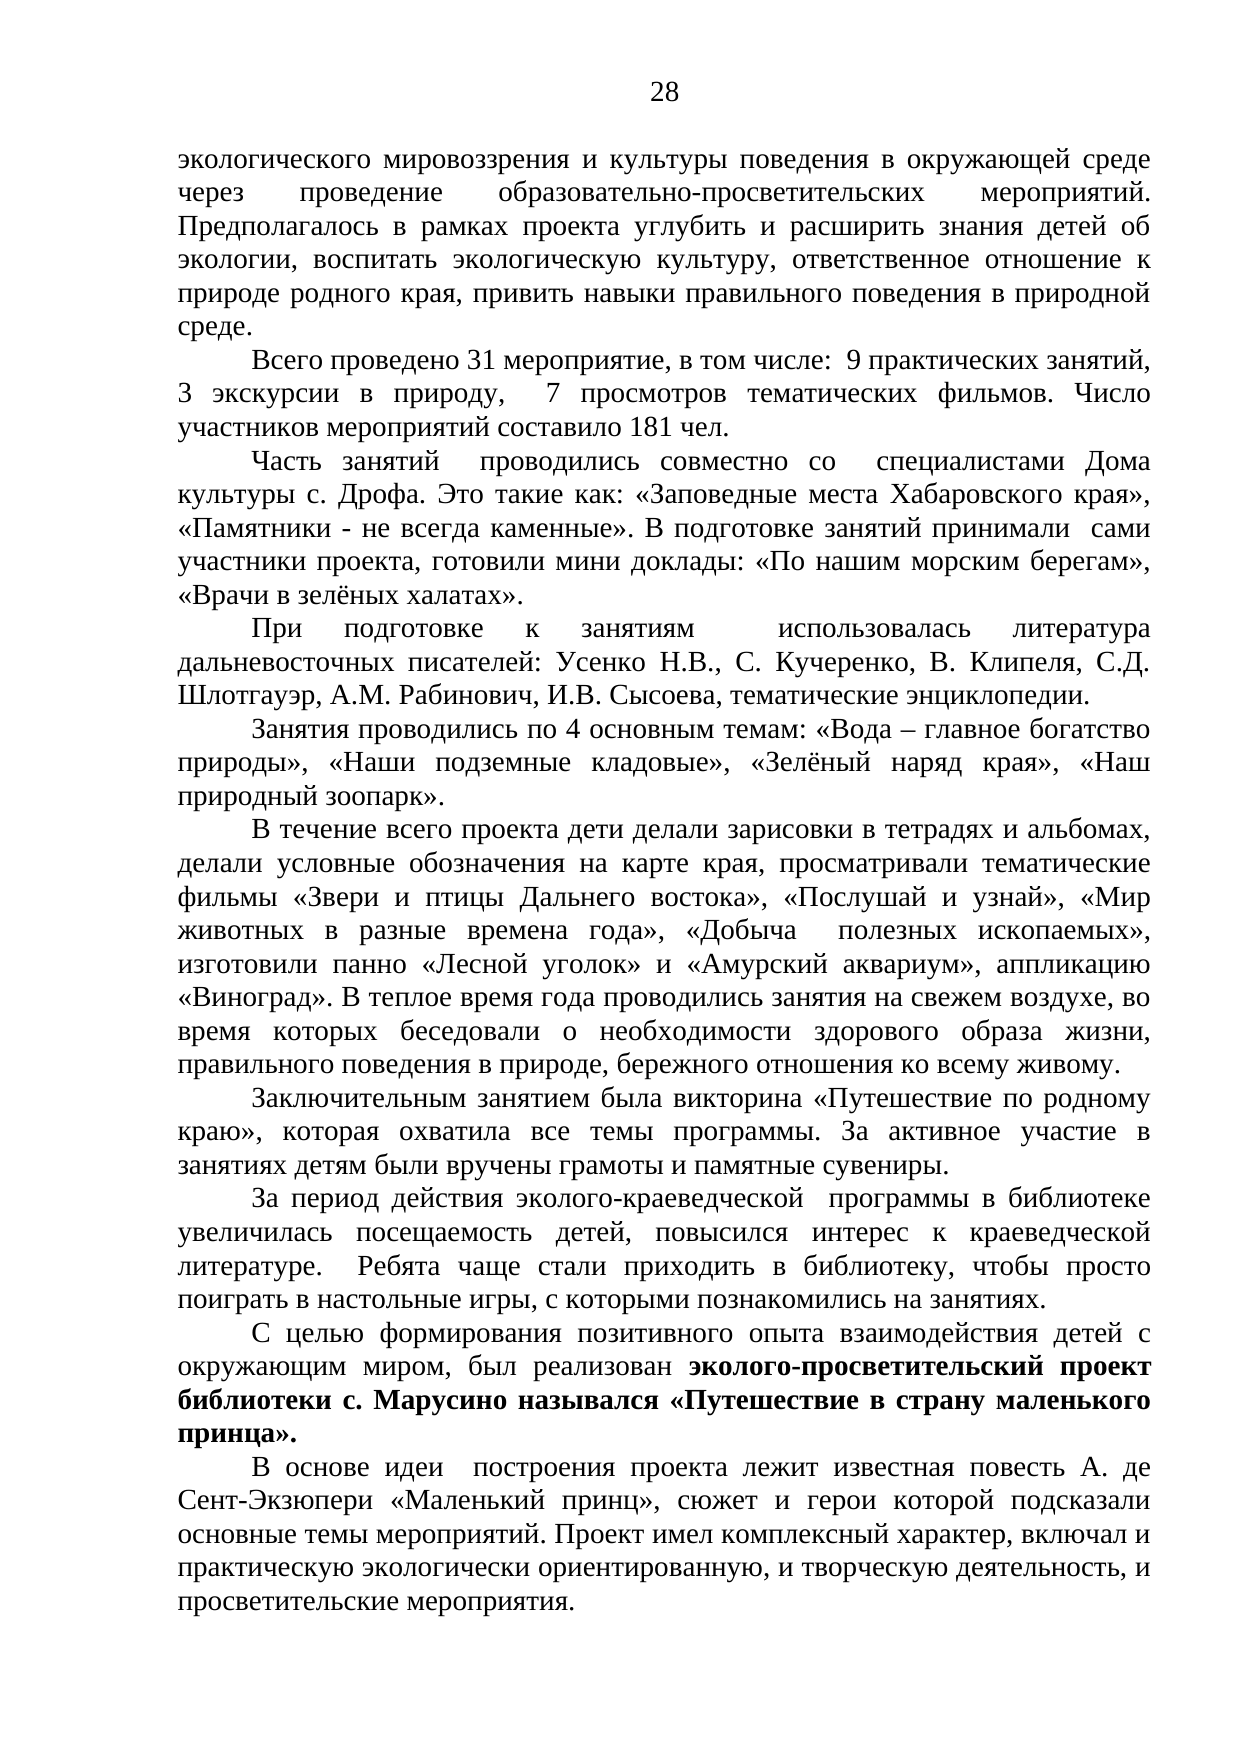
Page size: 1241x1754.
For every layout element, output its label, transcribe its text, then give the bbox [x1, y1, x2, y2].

text За период действия эколого-краеведческой программы в библиотеке увеличилась посещаемость детей, повысился интерес к краеведческой литературе. Ребята чаще стали приходить в библиотеку, чтобы просто поиграть в настольные игры, с которыми познакомились на занятиях. [177, 1181, 1152, 1315]
text При подготовке к занятиям использовалась литература дальневосточных писателей: Усенко Н.В., С. Кучеренко, В. Клипеля, С.Д. Шлотгауэр, А.М. Рабинович, И.В. Сысоева, тематические энциклопедии. [177, 610, 1152, 711]
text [177, 141, 1152, 342]
text С целью формирования позитивного опыта взаимодействия детей с окружающим миром, был реализован эколого-просветительский проект библиотеки с. Марусино назывался «Путешествие в страну маленького принца». [177, 1315, 1152, 1449]
text Заключительным занятием была викторина «Путешествие по родному краю», которая охватила все темы программы. За активное участие в занятиях детям были вручены грамоты и памятные сувениры. [177, 1080, 1152, 1181]
text Всего проведено 31 мероприятие, в том числе: 9 практических занятий, 3 экскурсии в природу, 7 просмотров тематических фильмов. Число участников мероприятий составило 181 чел. [177, 342, 1152, 443]
text Занятия проводились по 4 основным темам: «Вода – главное богатство природы», «Наши подземные кладовые», «Зелёный наряд края», «Наш природный зоопарк». [177, 711, 1152, 812]
text Часть занятий проводились совместно со специалистами Дома культуры с. Дрофа. Это такие как: «Заповедные места Хабаровского края», «Памятники - не всегда каменные». В подготовке занятий принимали сами участники проекта, готовили мини доклады: «По нашим морским берегам», «Врачи в зелёных халатах». [177, 443, 1152, 610]
text В течение всего проекта дети делали зарисовки в тетрадях и альбомах, делали условные обозначения на карте края, просматривали тематические фильмы «Звери и птицы Дальнего востока», «Послушай и узнай», «Мир животных в разные времена года», «Добыча полезных ископаемых», изготовили панно «Лесной уголок» и «Амурский аквариум», аппликацию «Виноград». В теплое время года проводились занятия на свежем воздухе, во время которых беседовали о необходимости здорового образа жизни, правильного поведения в природе, бережного отношения ко всему живому. [177, 812, 1152, 1080]
text В основе идеи построения проекта лежит известная повесть А. де Сент-Экзюпери «Маленький принц», сюжет и герои которой подсказали основные темы мероприятий. Проект имел комплексный характер, включал и практическую экологически ориентированную, и творческую деятельность, и просветительские мероприятия. [177, 1449, 1152, 1617]
